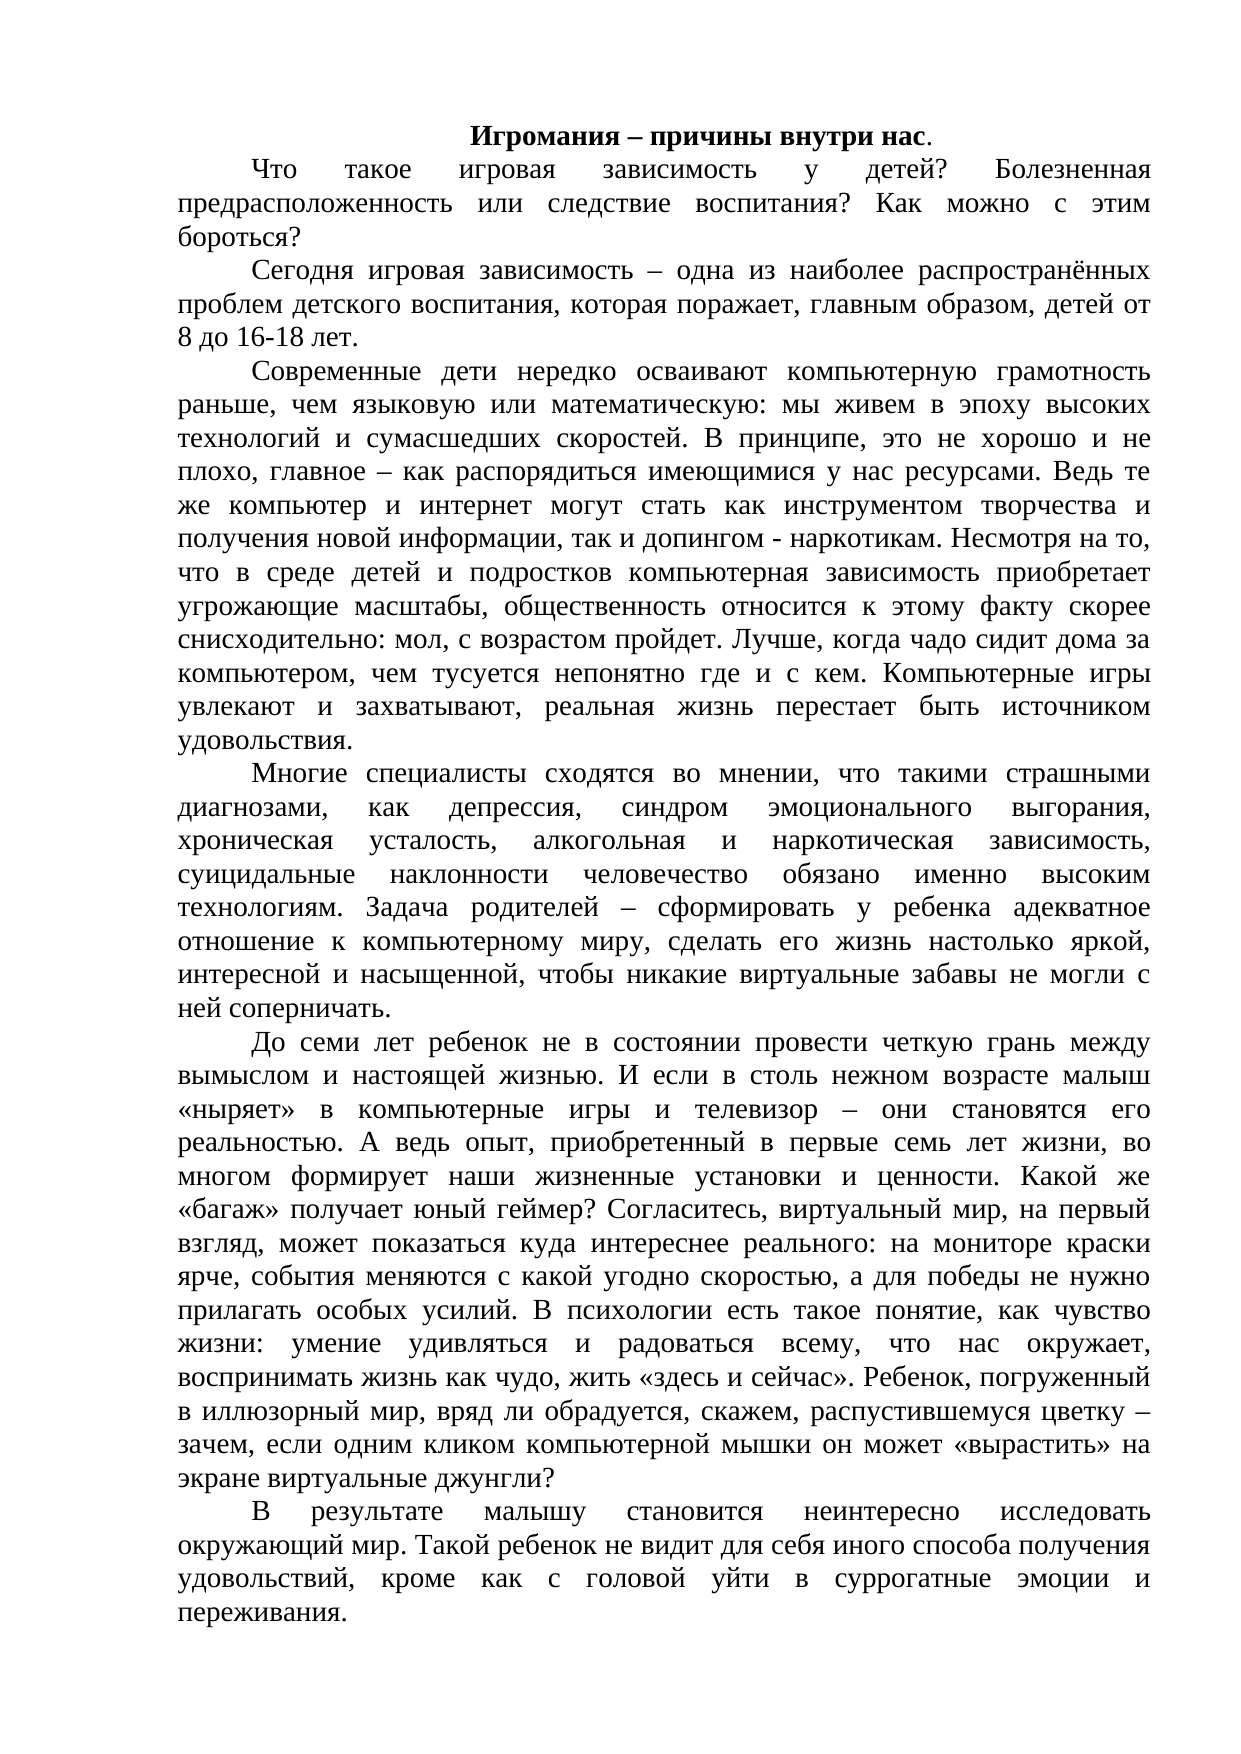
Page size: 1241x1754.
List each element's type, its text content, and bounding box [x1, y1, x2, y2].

text Многие специалисты сходятся во мнении, что такими страшными диагнозами, как депрессия, синдром эмоционального выгорания, хроническая усталость, алкогольная и наркотическая зависимость, суицидальные наклонности человечество обязано именно высоким технологиям. Задача родителей – сформировать у ребенка адекватное отношение к компьютерному миру, сделать его жизнь настолько яркой, интересной и насыщенной, чтобы никакие виртуальные забавы не могли с ней соперничать. [177, 755, 1152, 1024]
text Что такое игровая зависимость у детей? Болезненная предрасположенность или следствие воспитания? Как можно с этим бороться? [177, 152, 1152, 252]
text Игромания – причины внутри нас. [177, 118, 1152, 152]
text В результате малышу становится неинтересно исследовать окружающий мир. Такой ребенок не видит для себя иного способа получения удовольствий, кроме как с головой уйти в суррогатные эмоции и переживания. [177, 1493, 1152, 1627]
text Сегодня игровая зависимость – одна из наиболее распространённых проблем детского воспитания, которая поражает, главным образом, детей от 8 до 16-18 лет. [177, 252, 1152, 353]
text До семи лет ребенок не в состоянии провести четкую грань между вымыслом и настоящей жизнью. И если в столь нежном возрасте малыш «ныряет» в компьютерные игры и телевизор – они становятся его реальностью. А ведь опыт, приобретенный в первые семь лет жизни, во многом формирует наши жизненные установки и ценности. Какой же «багаж» получает юный геймер? Согласитесь, виртуальный мир, на первый взгляд, может показаться куда интереснее реального: на мониторе краски ярче, события меняются с какой угодно скоростью, а для победы не нужно прилагать особых усилий. В психологии есть такое понятие, как чувство жизни: умение удивляться и радоваться всему, что нас окружает, воспринимать жизнь как чудо, жить «здесь и сейчас». Ребенок, погруженный в иллюзорный мир, вряд ли обрадуется, скажем, распустившемуся цветку – зачем, если одним кликом компьютерной мышки он может «вырастить» на экране виртуальные джунгли? [177, 1024, 1152, 1493]
text Современные дети нередко осваивают компьютерную грамотность раньше, чем языковую или математическую: мы живем в эпоху высоких технологий и сумасшедших скоростей. В принципе, это не хорошо и не плохо, главное – как распорядиться имеющимися у нас ресурсами. Ведь те же компьютер и интернет могут стать как инструментом творчества и получения новой информации, так и допингом - наркотикам. Несмотря на то, что в среде детей и подростков компьютерная зависимость приобретает угрожающие масштабы, общественность относится к этому факту скорее снисходительно: мол, с возрастом пройдет. Лучше, когда чадо сидит дома за компьютером, чем тусуется непонятно где и с кем. Компьютерные игры увлекают и захватывают, реальная жизнь перестает быть источником удовольствия. [177, 353, 1152, 755]
